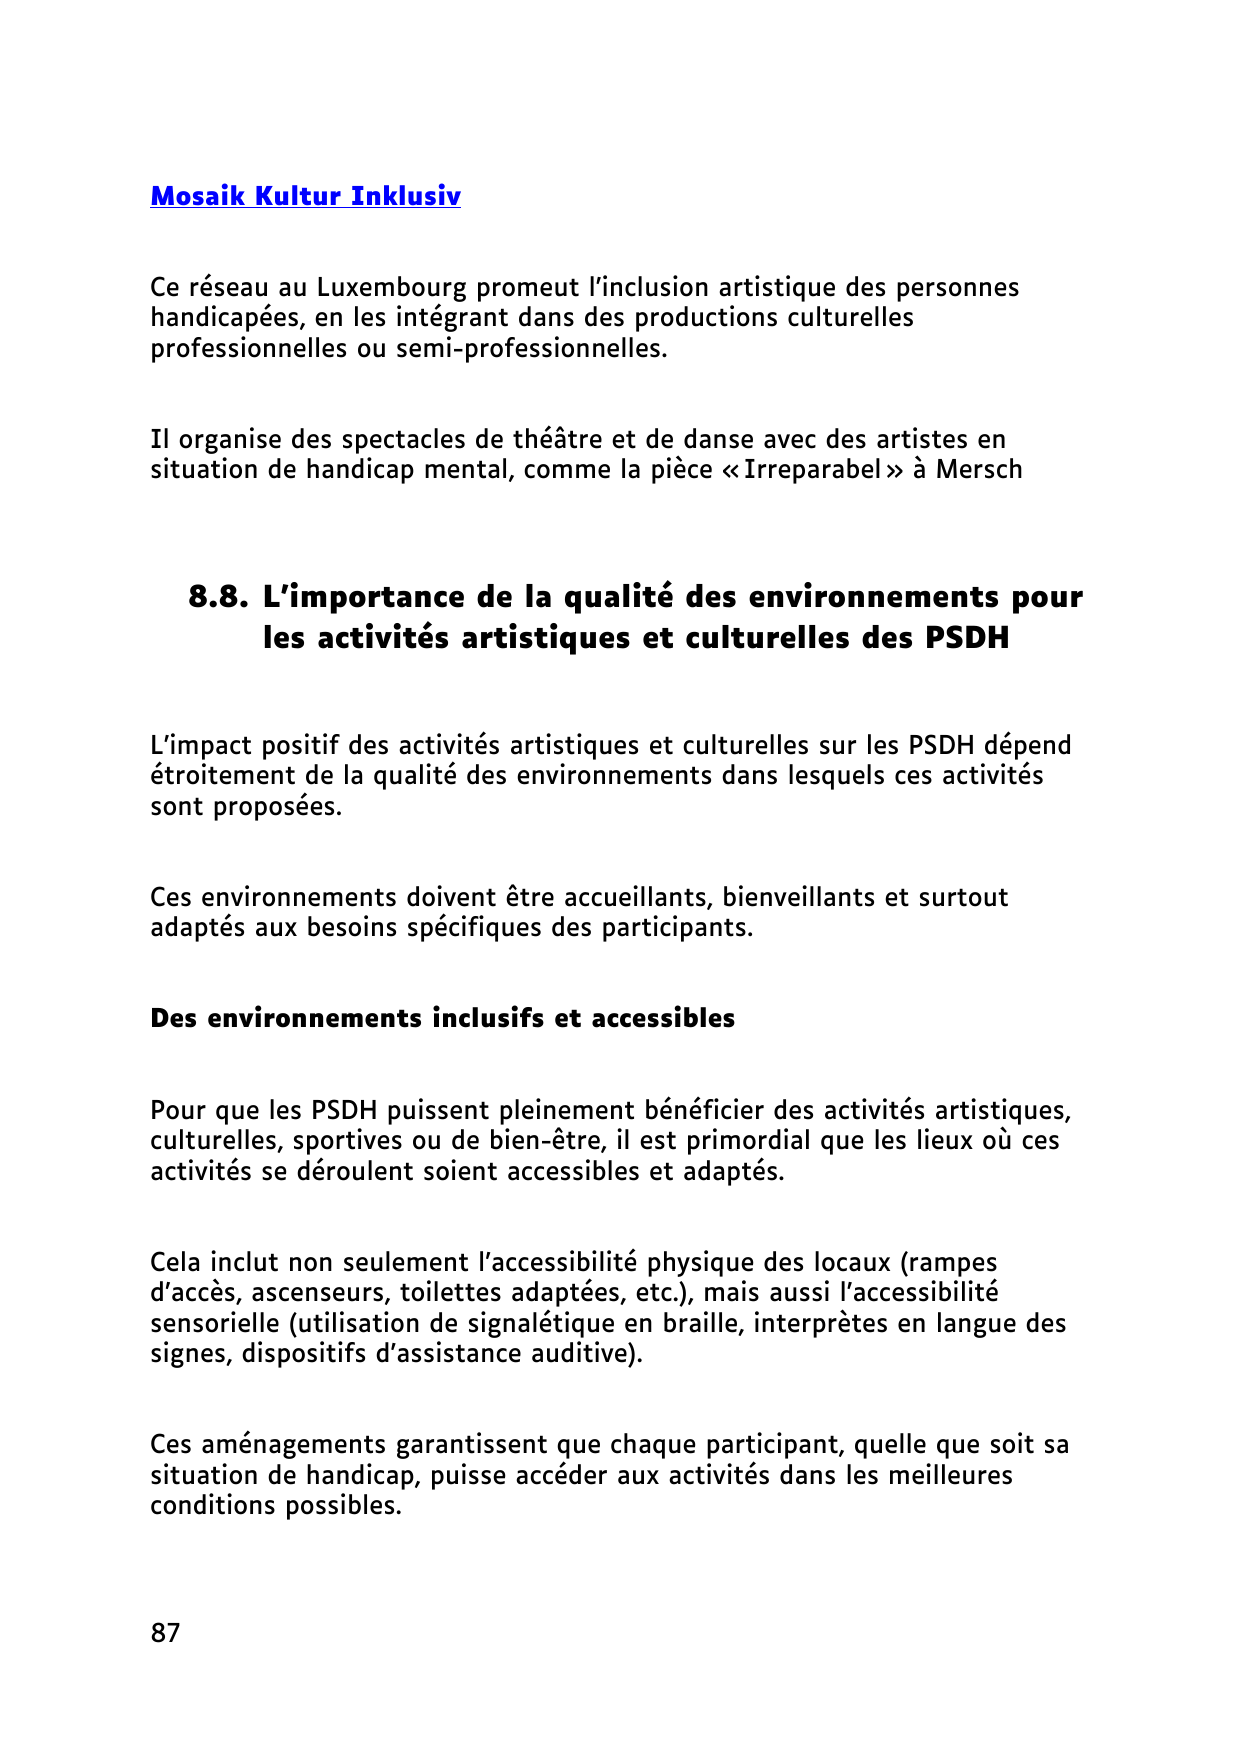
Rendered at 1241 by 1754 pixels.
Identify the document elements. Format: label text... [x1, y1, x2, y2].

text Il organise des spectacles de théâtre et de danse avec des artistes en situation de handicap mental, comme la pièce « Irreparabel » à Mersch [150, 424, 1090, 484]
text Des environnements inclusifs et accessibles [150, 1003, 1090, 1033]
text Cela inclut non seulement l’accessibilité physique des locaux (rampes d’accès, ascenseurs, toilettes adaptées, etc.), mais aussi l’accessibilité sensorielle (utilisation de signalétique en braille, interprètes en langue des signes, dispositifs d’assistance auditive). [150, 1246, 1090, 1368]
text Ces aménagements garantissent que chaque participant, quelle que soit sa situation de handicap, puisse accéder aux activités dans les meilleures conditions possibles. [150, 1429, 1090, 1520]
text Ce réseau au Luxembourg promeut l’inclusion artistique des personnes handicapées, en les intégrant dans des productions culturelles professionnelles ou semi-professionnelles. [150, 272, 1090, 363]
text L’impact positif des activités artistiques et culturelles sur les PSDH dépend étroitement de la qualité des environnements dans lesquels ces activités sont proposées. [150, 729, 1090, 821]
text Ces environnements doivent être accueillants, bienveillants et surtout adaptés aux besoins spécifiques des participants. [150, 881, 1090, 942]
subtitle L’importance de la qualité des environnements pour les activités artistiques et culturelles des PSDH [187, 579, 1090, 655]
text Mosaik Kultur Inklusiv [150, 180, 1090, 211]
text Pour que les PSDH puissent pleinement bénéficier des activités artistiques, culturelles, sportives ou de bien-être, il est primordial que les lieux où ces activités se déroulent soient accessibles et adaptés. [150, 1094, 1090, 1186]
